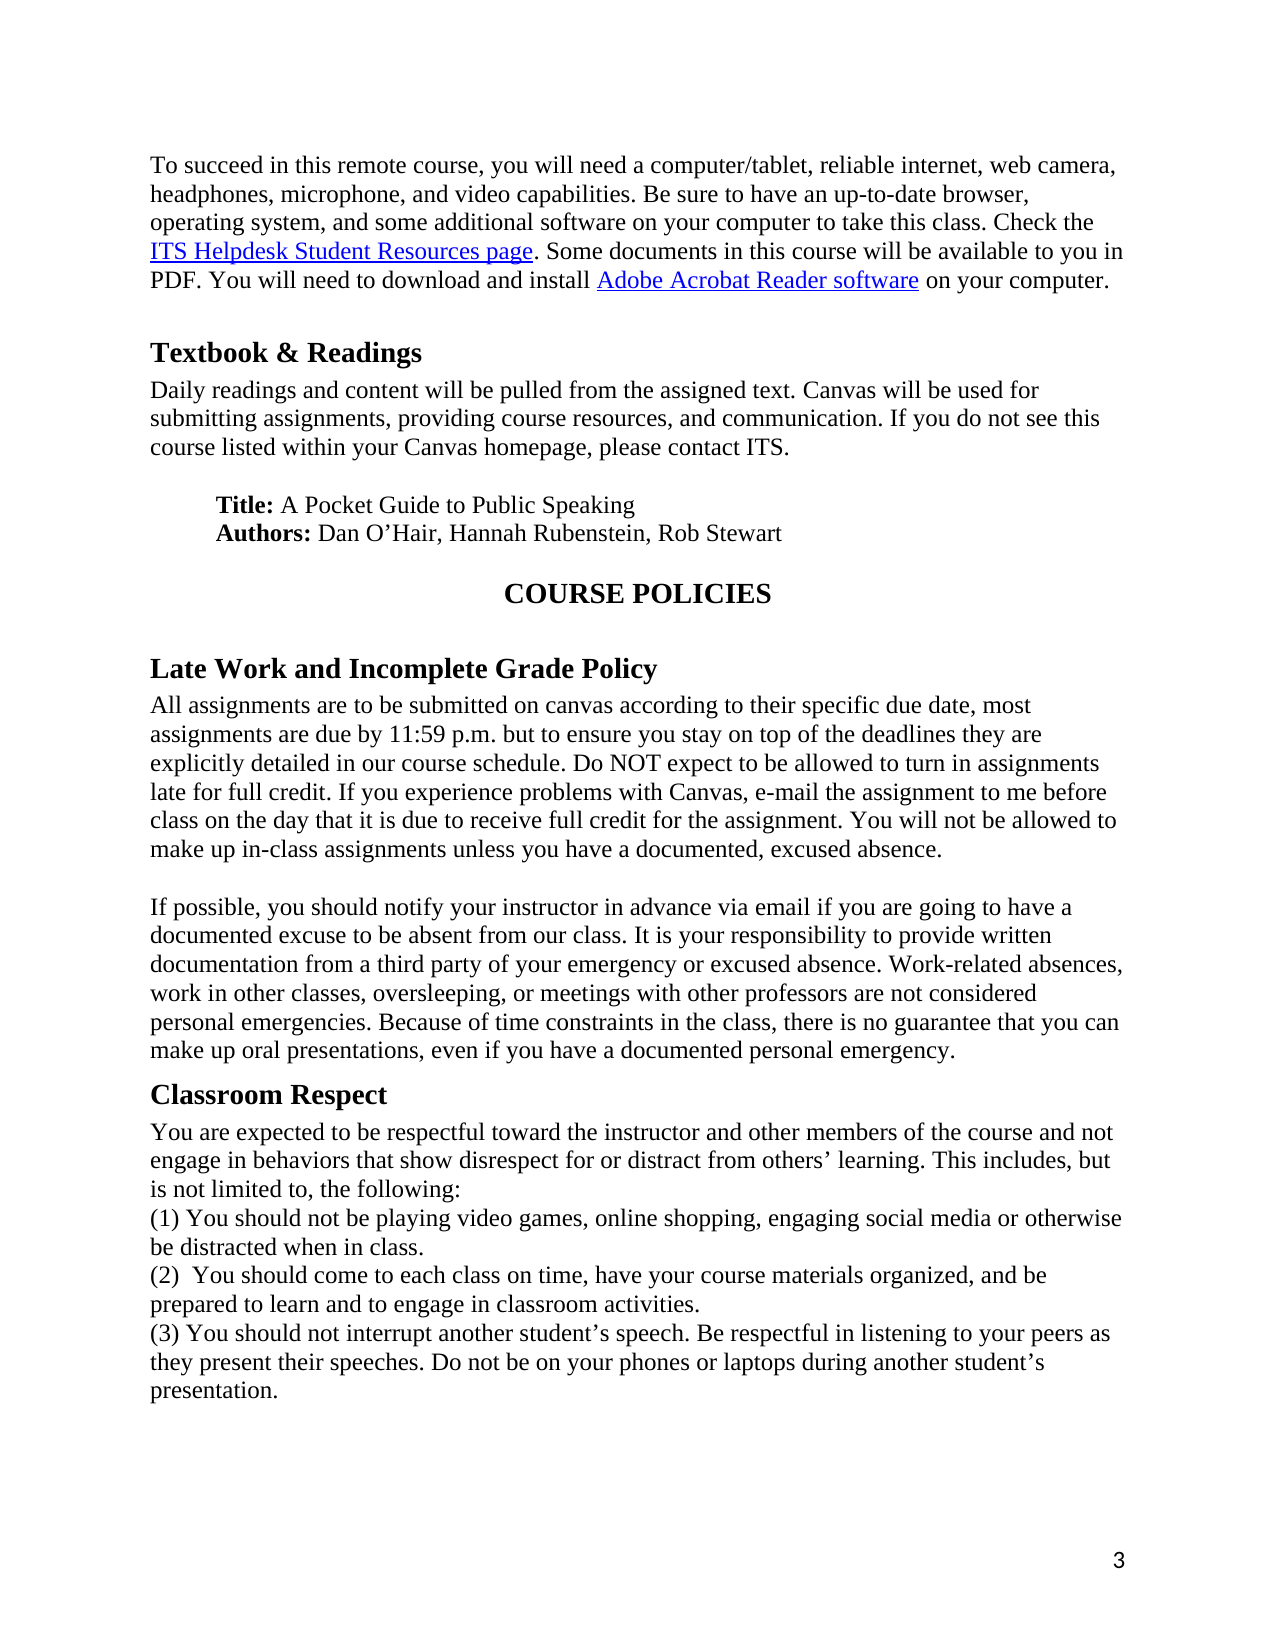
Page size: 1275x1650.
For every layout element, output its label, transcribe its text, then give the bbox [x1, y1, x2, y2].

text If possible, you should notify your instructor in advance via email if you are going to have a documented excuse to be absent from our class. It is your responsibility to provide written documentation from a third party of your emergency or excused absence. Work-related absences, work in other classes, oversleeping, or meetings with other professors are not considered personal emergencies. Because of time constraints in the class, there is no guarantee that you can make up oral presentations, even if you have a documented personal emergency. [150, 892, 1125, 1064]
text Daily readings and content will be pulled from the assigned text. Canvas will be used for submitting assignments, providing course resources, and communication. If you do not see this course listed within your Canvas homepage, please contact ITS. [150, 375, 1125, 461]
text (2) You should come to each class on time, have your course materials organized, and be prepared to learn and to engage in classroom activities. (3) You should not interrupt another student’s speech. Be respectful in listening to your peers as they present their speeches. Do not be on your phones or laptops during another student’s presentation. [150, 1260, 1125, 1404]
text To succeed in this remote course, you will need a computer/tablet, reliable internet, web camera, headphones, microphone, and video capabilities. Be sure to have an up-to-date browser, operating system, and some additional software on your computer to take this class. Check the ITS Helpdesk Student Resources page. Some documents in this course will be available to you in PDF. You will need to download and install Adobe Acrobat Reader software on your computer. [150, 150, 1125, 294]
text Authors: Dan O’Hair, Hannah Rubenstein, Rob Stewart [150, 518, 1125, 547]
text All assignments are to be submitted on canvas according to their specific due date, most assignments are due by 11:59 p.m. but to ensure you stay on top of the deadlines they are explicitly detailed in our course schedule. Do NOT expect to be allowed to turn in assignments late for full credit. If you experience problems with Canvas, e-mail the assignment to me before class on the day that it is due to receive full credit for the assignment. You will not be allowed to make up in-class assignments unless you have a documented, excused absence. [150, 691, 1125, 863]
subtitle Late Work and Incomplete Grade Policy [150, 651, 1125, 684]
subtitle Textbook & Readings [150, 335, 1125, 368]
text Title: A Pocket Guide to Public Speaking [150, 490, 1125, 518]
subtitle COURSE POLICIES [150, 576, 1125, 609]
subtitle Classroom Respect [150, 1077, 1125, 1110]
text You are expected to be respectful toward the instructor and other members of the course and not engage in behaviors that show disrespect for or distract from others’ learning. This includes, but is not limited to, the following: (1) You should not be playing video games, online shopping, engaging social media or otherwise be distracted when in class. [150, 1117, 1125, 1260]
